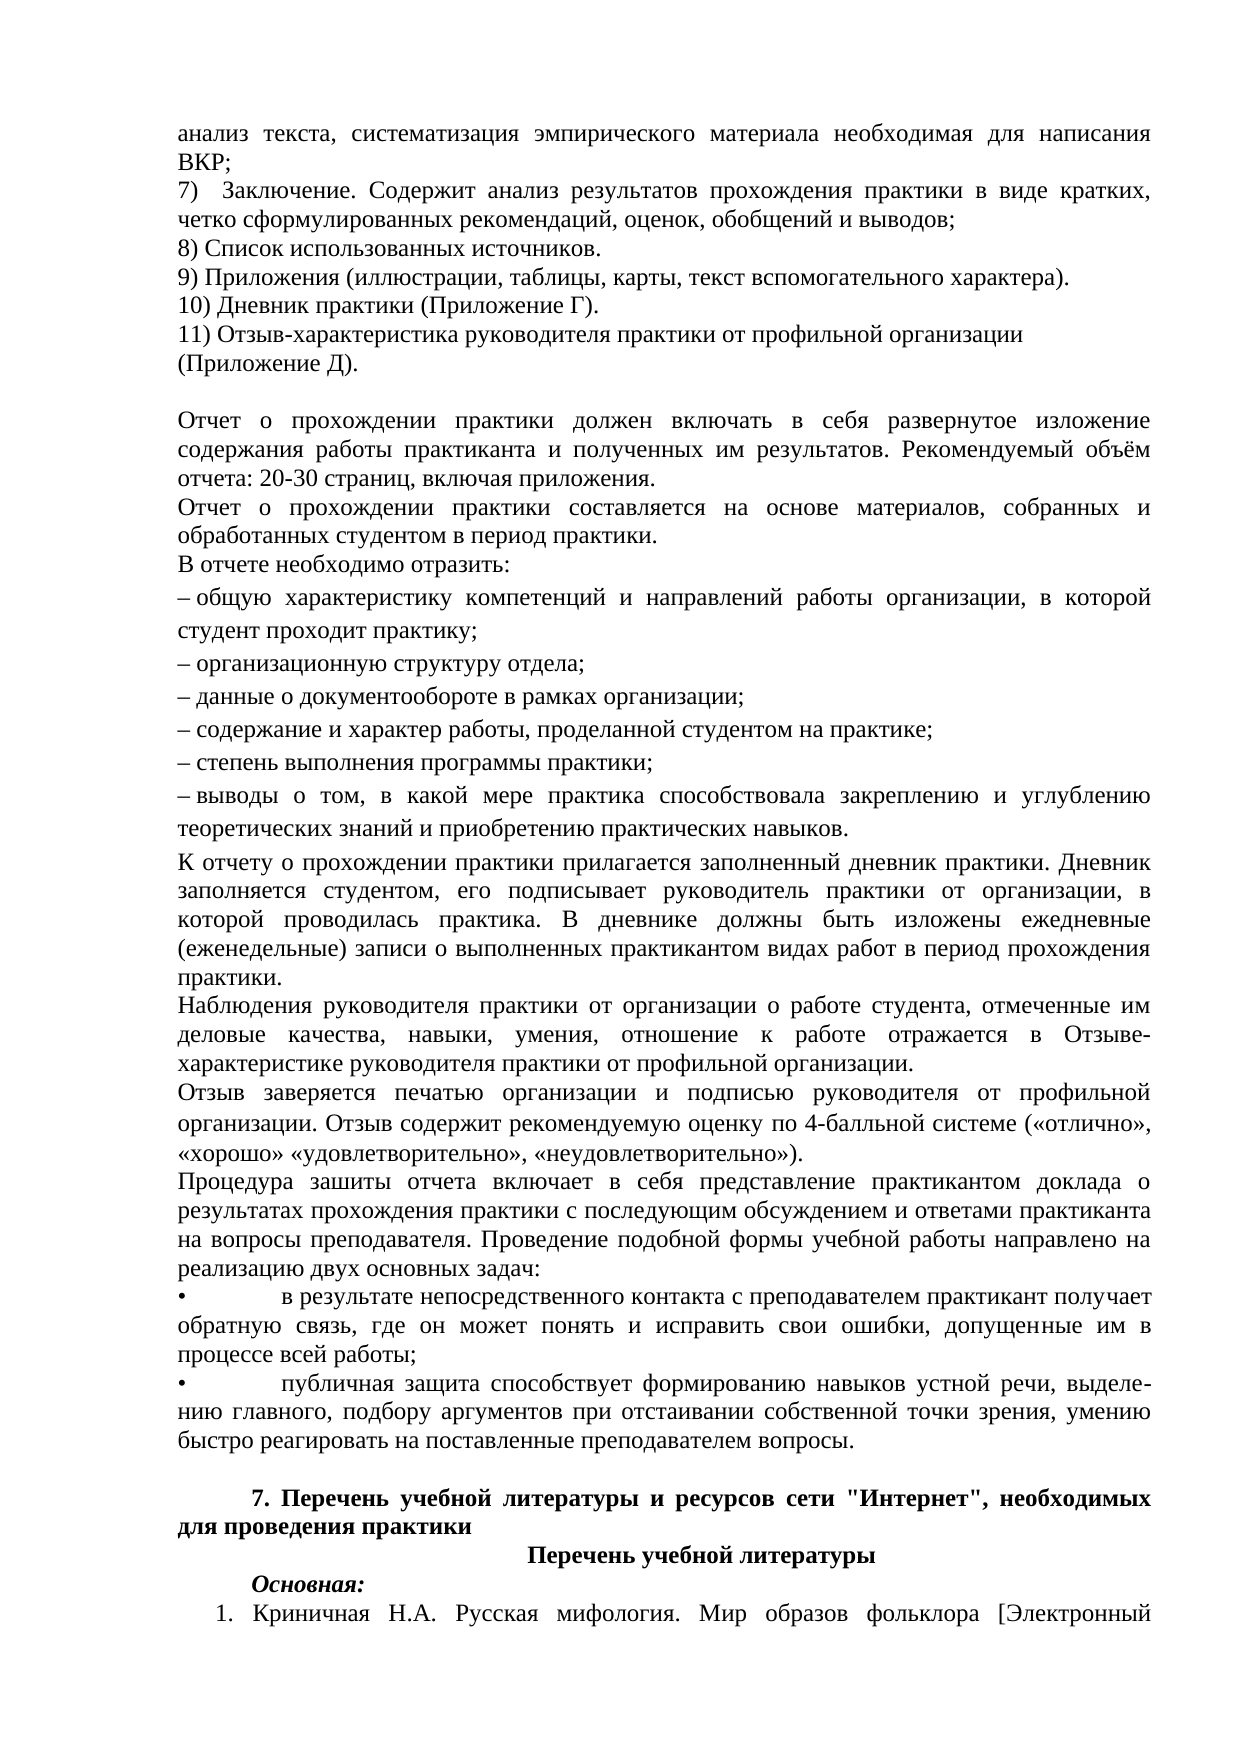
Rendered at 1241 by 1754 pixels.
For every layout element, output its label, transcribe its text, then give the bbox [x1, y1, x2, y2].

text Основная: [177, 1569, 1152, 1598]
text Отзыв заверяется печатью организации и подписью руководителя от профильной организации. Отзыв содержит рекомендуемую оценку по 4-балльной системе («отлично», «хорошо» «удовлетворительно», «неудовлетворительно»). [177, 1077, 1152, 1166]
text • публичная защита способствует формированию навыков устной речи, выделению главного, подбору аргументов при отстаивании собственной точки зрения, умению быстро реагировать на поставленные преподавателем вопросы. [177, 1368, 1152, 1454]
text • в результате непосредственного контакта с преподавателем практикант получает обратную связь, где он может понять и исправить свои ошибки, допущенные им в процессе всей работы; [177, 1281, 1152, 1368]
text 8) Список использованных источников. [177, 233, 1152, 262]
text – выводы о том, в какой мере практика способствовала закреплению и углублению теоретических знаний и приобретению практических навыков. [177, 781, 1152, 842]
text 10) Дневник практики (Приложение Г). [177, 291, 1152, 319]
text – содержание и характер работы, проделанной студентом на практике; [177, 714, 1152, 743]
text К отчету о прохождении практики прилагается заполненный дневник практики. Дневник заполняется студентом, его подписывает руководитель практики от организации, в которой проводилась практика. В дневнике должны быть изложены ежедневные (еженедельные) записи о выполненных практикантом видах работ в период прохождения практики. [177, 847, 1152, 990]
text 7) Заключение. Содержит анализ результатов прохождения практики в виде кратких, четко сформулированных рекомендаций, оценок, обобщений и выводов; [177, 176, 1152, 233]
text Перечень учебной литературы [177, 1540, 1152, 1569]
text Отчет о прохождении практики составляется на основе материалов, собранных и обработанных студентом в период практики. [177, 492, 1152, 549]
text 11) Отзыв-характеристика руководителя практики от профильной организации (Приложение Д). [177, 319, 1152, 377]
text 7. Перечень учебной литературы и ресурсов сети "Интернет", необходимых для проведения практики [177, 1483, 1152, 1540]
text – степень выполнения программы практики; [177, 747, 1152, 776]
text – организационную структуру отдела; [177, 648, 1152, 677]
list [215, 1598, 1152, 1626]
text Отчет о прохождении практики должен включать в себя развернутое изложение содержания работы практиканта и полученных им результатов. Рекомендуемый объём отчета: 20-30 страниц, включая приложения. [177, 406, 1152, 492]
text – общую характеристику компетенций и направлений работы организации, в которой студент проходит практику; [177, 582, 1152, 644]
text 9) Приложения (иллюстрации, таблицы, карты, текст вспомогательного характера). [177, 262, 1152, 291]
text Наблюдения руководителя практики от организации о работе студента, отмеченные им деловые качества, навыки, умения, отношение к работе отражается в Отзыве-характеристике руководителя практики от профильной организации. [177, 990, 1152, 1077]
text – данные о документообороте в рамках организации; [177, 681, 1152, 710]
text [177, 118, 1152, 176]
text Процедура зашиты отчета включает в себя представление практикантом доклада о результатах прохождения практики с последующим обсуждением и ответами практиканта на вопросы преподавателя. Проведение подобной формы учебной работы направлено на реализацию двух основных задач: [177, 1166, 1152, 1281]
text В отчете необходимо отразить: [177, 549, 1152, 578]
